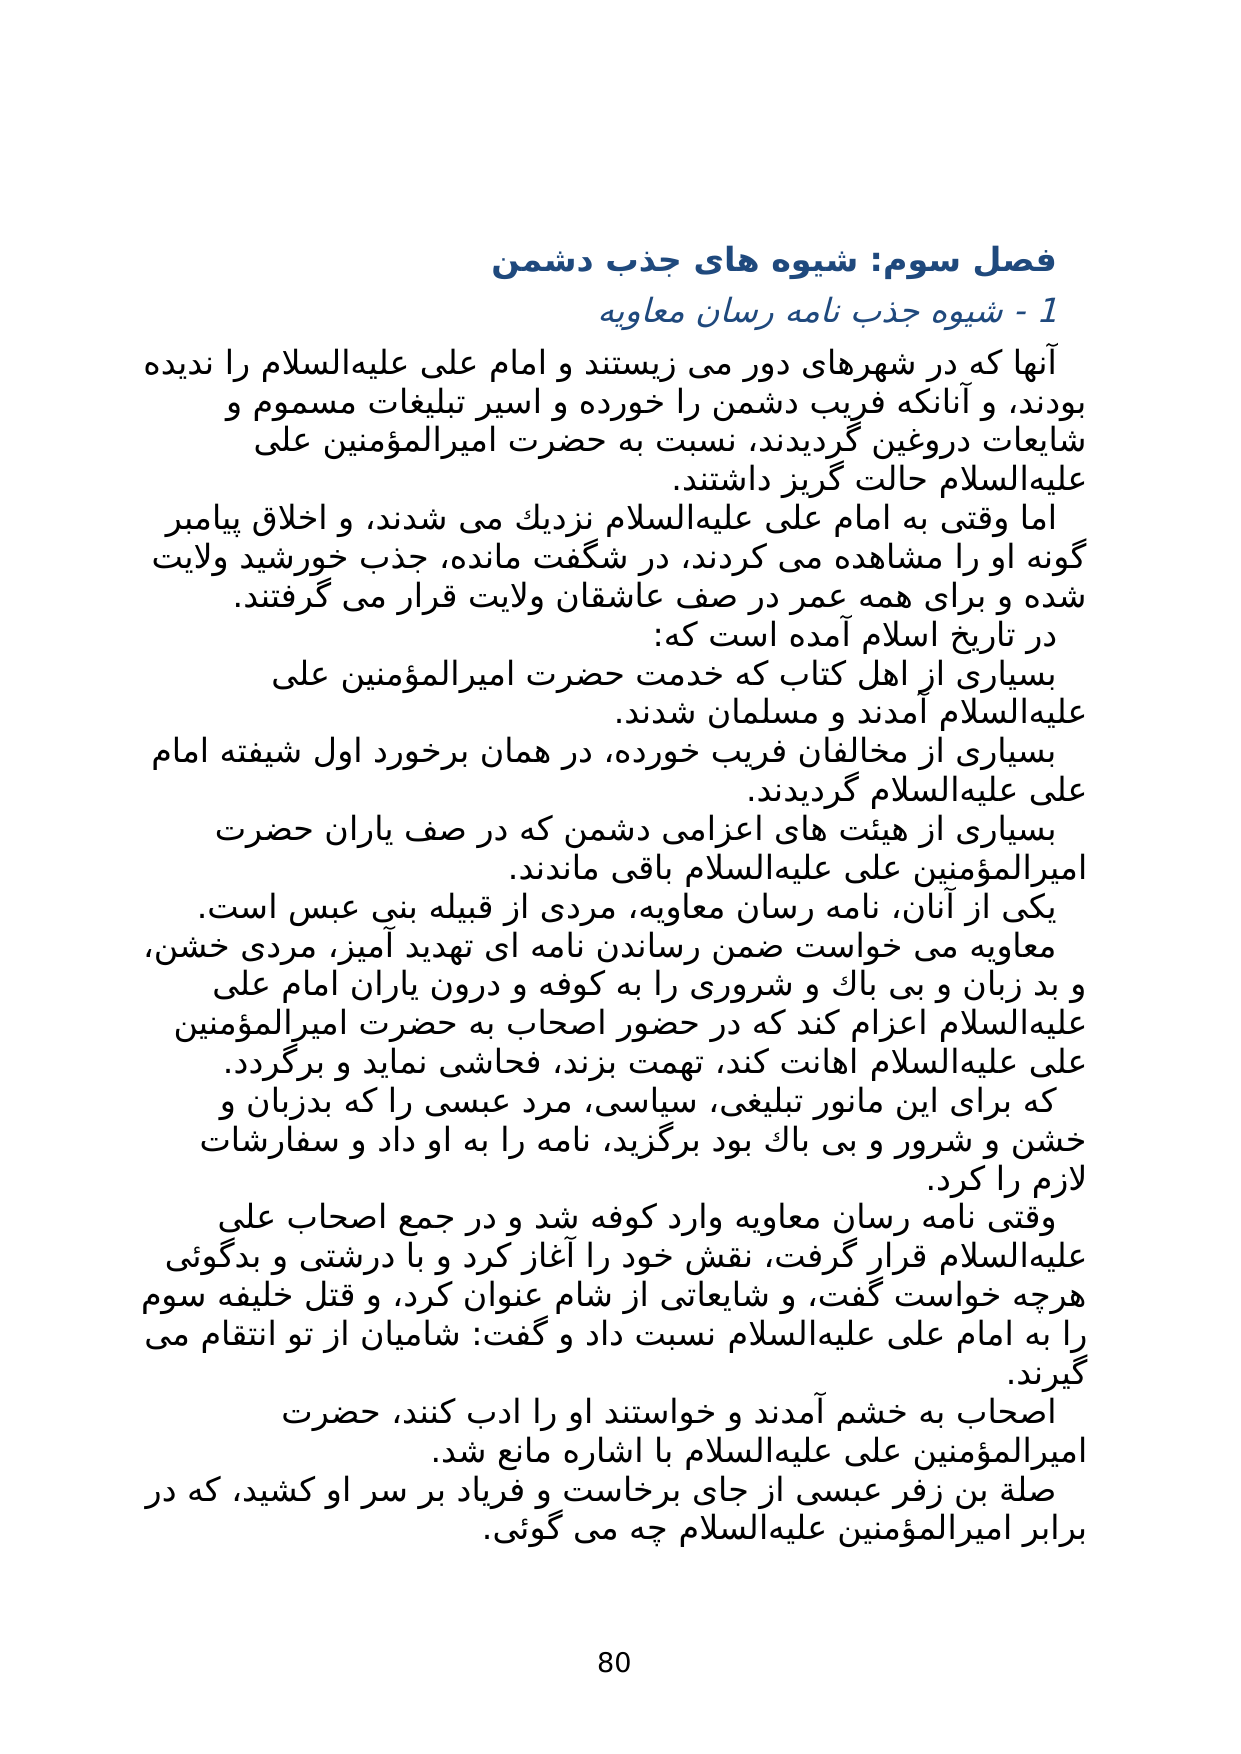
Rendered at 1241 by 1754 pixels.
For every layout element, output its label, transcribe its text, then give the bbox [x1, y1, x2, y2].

text اما وقتى به امام على عليه‌السلام نزديك مى شدند، و اخلاق پيامبر گونه او را مشاهده مى كردند، در شگفت مانده، جذب خورشيد ولايت شده و براى همه عمر در صف عاشقان ولايت قرار مى گرفتند. [141, 499, 1087, 615]
text بسيارى از مخالفان فريب خورده، در همان برخورد اول شيفته امام على عليه‌السلام گرديدند. [141, 732, 1087, 809]
subtitle فصل سوم: شيوه هاى جذب دشمن [141, 241, 1087, 279]
text اصحاب به خشم آمدند و خواستند او را ادب كنند، حضرت اميرالمؤمنين على عليه‌السلام با اشاره مانع شد. [141, 1392, 1087, 1470]
text يكى از آنان، نامه رسان معاويه، مردى از قبيله بنى عبس است. [141, 887, 1087, 926]
text بسيارى از اهل كتاب كه خدمت حضرت اميرالمؤمنين على عليه‌السلام آمدند و مسلمان شدند. [141, 654, 1087, 732]
text صلة بن زفر عبسى از جاى برخاست و فرياد بر سر او كشيد، كه در برابر اميرالمؤمنين عليه‌السلام چه مى گوئى. [141, 1470, 1087, 1548]
text آنها كه در شهرهاى دور مى زيستند و امام على عليه‌السلام را نديده بودند، و آنانكه فريب دشمن را خورده و اسير تبليغات مسموم و شايعات دروغين گرديدند، نسبت به حضرت اميرالمؤمنين على عليه‌السلام حالت گريز داشتند. [141, 343, 1087, 499]
text وقتى نامه رسان معاويه وارد كوفه شد و در جمع اصحاب على عليه‌السلام قرار گرفت، نقش خود را آغاز كرد و با درشتى و بدگوئى هرچه خواست گفت، و شايعاتى از شام عنوان كرد، و قتل خليفه سوم را به امام على عليه‌السلام نسبت داد و گفت: شاميان از تو انتقام مى گيرند. [141, 1198, 1087, 1392]
subtitle 1 - شيوه جذب نامه رسان معاويه [141, 292, 1087, 331]
text بسيارى از هيئت هاى اعزامى دشمن كه در صف ياران حضرت اميرالمؤمنين على عليه‌السلام باقى ماندند. [141, 809, 1087, 887]
text در تاريخ اسلام آمده است كه: [141, 615, 1087, 654]
text كه براى اين مانور تبليغى، سياسى، مرد عبسى را كه بدزبان و خشن و شرور و بى باك بود برگزيد، نامه را به او داد و سفارشات لازم را كرد. [141, 1081, 1087, 1198]
text معاويه مى خواست ضمن رساندن نامه اى تهديد آميز، مردى خشن، و بد زبان و بى باك و شرورى را به كوفه و درون ياران امام على عليه‌السلام اعزام كند كه در حضور اصحاب به حضرت اميرالمؤمنين على عليه‌السلام اهانت كند، تهمت بزند، فحاشى نمايد و برگردد. [141, 926, 1087, 1081]
